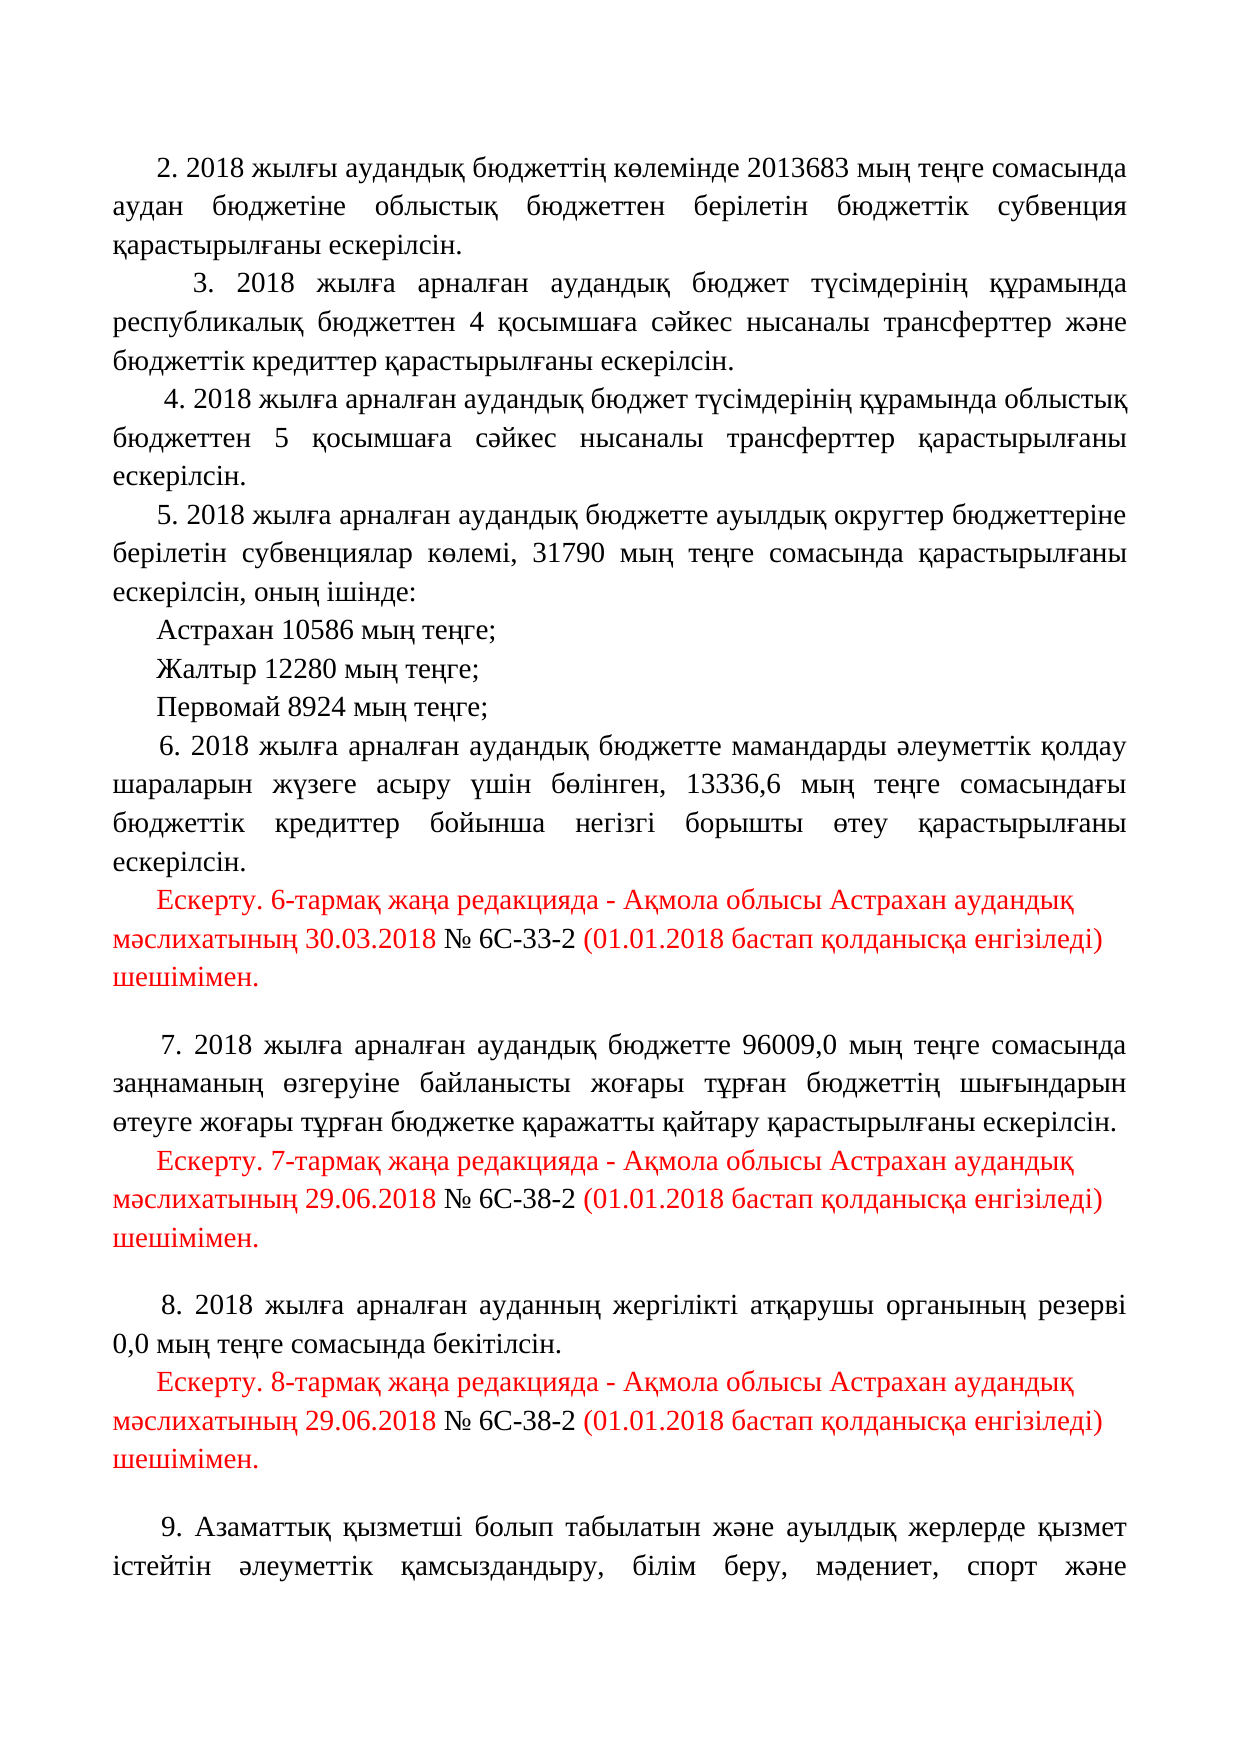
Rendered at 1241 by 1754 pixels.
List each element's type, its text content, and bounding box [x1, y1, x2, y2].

text 5. 2018 жылға арналған аудандық бюджетте ауылдық округтер бюджеттеріне берілетін субвенциялар көлемі, 31790 мың теңге сомасында қарастырылғаны ескерілсін, оның ішінде: [112, 497, 1128, 607]
text 7. 2018 жылға арналған аудандық бюджетте 96009,0 мың теңге сомасында заңнаманың өзгеруіне байланысты жоғары тұрған бюджеттің шығындарын өтеуге жоғары тұрған бюджетке қаражатты қайтару қарастырылғаны ескерілсін. [112, 1027, 1128, 1138]
text Ескерту. 6-тармақ жаңа редакцияда - Ақмола облысы Астрахан аудандық мәслихатының 30.03.2018 № 6С-33-2 (01.01.2018 бастап қолданысқа енгізіледі) шешімімен. [112, 882, 1128, 1023]
text 8. 2018 жылға арналған ауданның жергілікті атқарушы органының резерві 0,0 мың теңге сомасында бекітілсін. [112, 1287, 1128, 1359]
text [112, 1509, 1128, 1581]
text Первомай 8924 мың теңге; [112, 689, 1128, 723]
text 4. 2018 жылға арналған аудандық бюджет түсімдерінің құрамында облыстық бюджеттен 5 қосымшаға сәйкес нысаналы трансферттер қарастырылғаны ескерілсін. [112, 381, 1128, 492]
text Астрахан 10586 мың теңге; [112, 612, 1128, 646]
text Жалтыр 12280 мың теңге; [112, 651, 1128, 684]
text 2. 2018 жылғы аудандық бюджеттің көлемінде 2013683 мың теңге сомасында аудан бюджетіне облыстық бюджеттен берілетін бюджеттік субвенция қарастырылғаны ескерілсін. [112, 150, 1128, 261]
text 3. 2018 жылға арналған аудандық бюджет түсімдерінің құрамында республикалық бюджеттен 4 қосымшаға сәйкес нысаналы трансферттер және бюджеттік кредиттер қарастырылғаны ескерілсін. [112, 266, 1128, 376]
text 6. 2018 жылға арналған аудандық бюджетте мамандарды әлеуметтік қолдау шараларын жүзеге асыру үшін бөлінген, 13336,6 мың теңге сомасындағы бюджеттік кредиттер бойынша негізгі борышты өтеу қарастырылғаны ескерілсін. [112, 728, 1128, 877]
text Ескерту. 8-тармақ жаңа редакцияда - Ақмола облысы Астрахан аудандық мәслихатының 29.06.2018 № 6С-38-2 (01.01.2018 бастап қолданысқа енгізіледі) шешімімен. [112, 1364, 1128, 1505]
text Ескерту. 7-тармақ жаңа редакцияда - Ақмола облысы Астрахан аудандық мәслихатының 29.06.2018 № 6С-38-2 (01.01.2018 бастап қолданысқа енгізіледі) шешімімен. [112, 1143, 1128, 1283]
